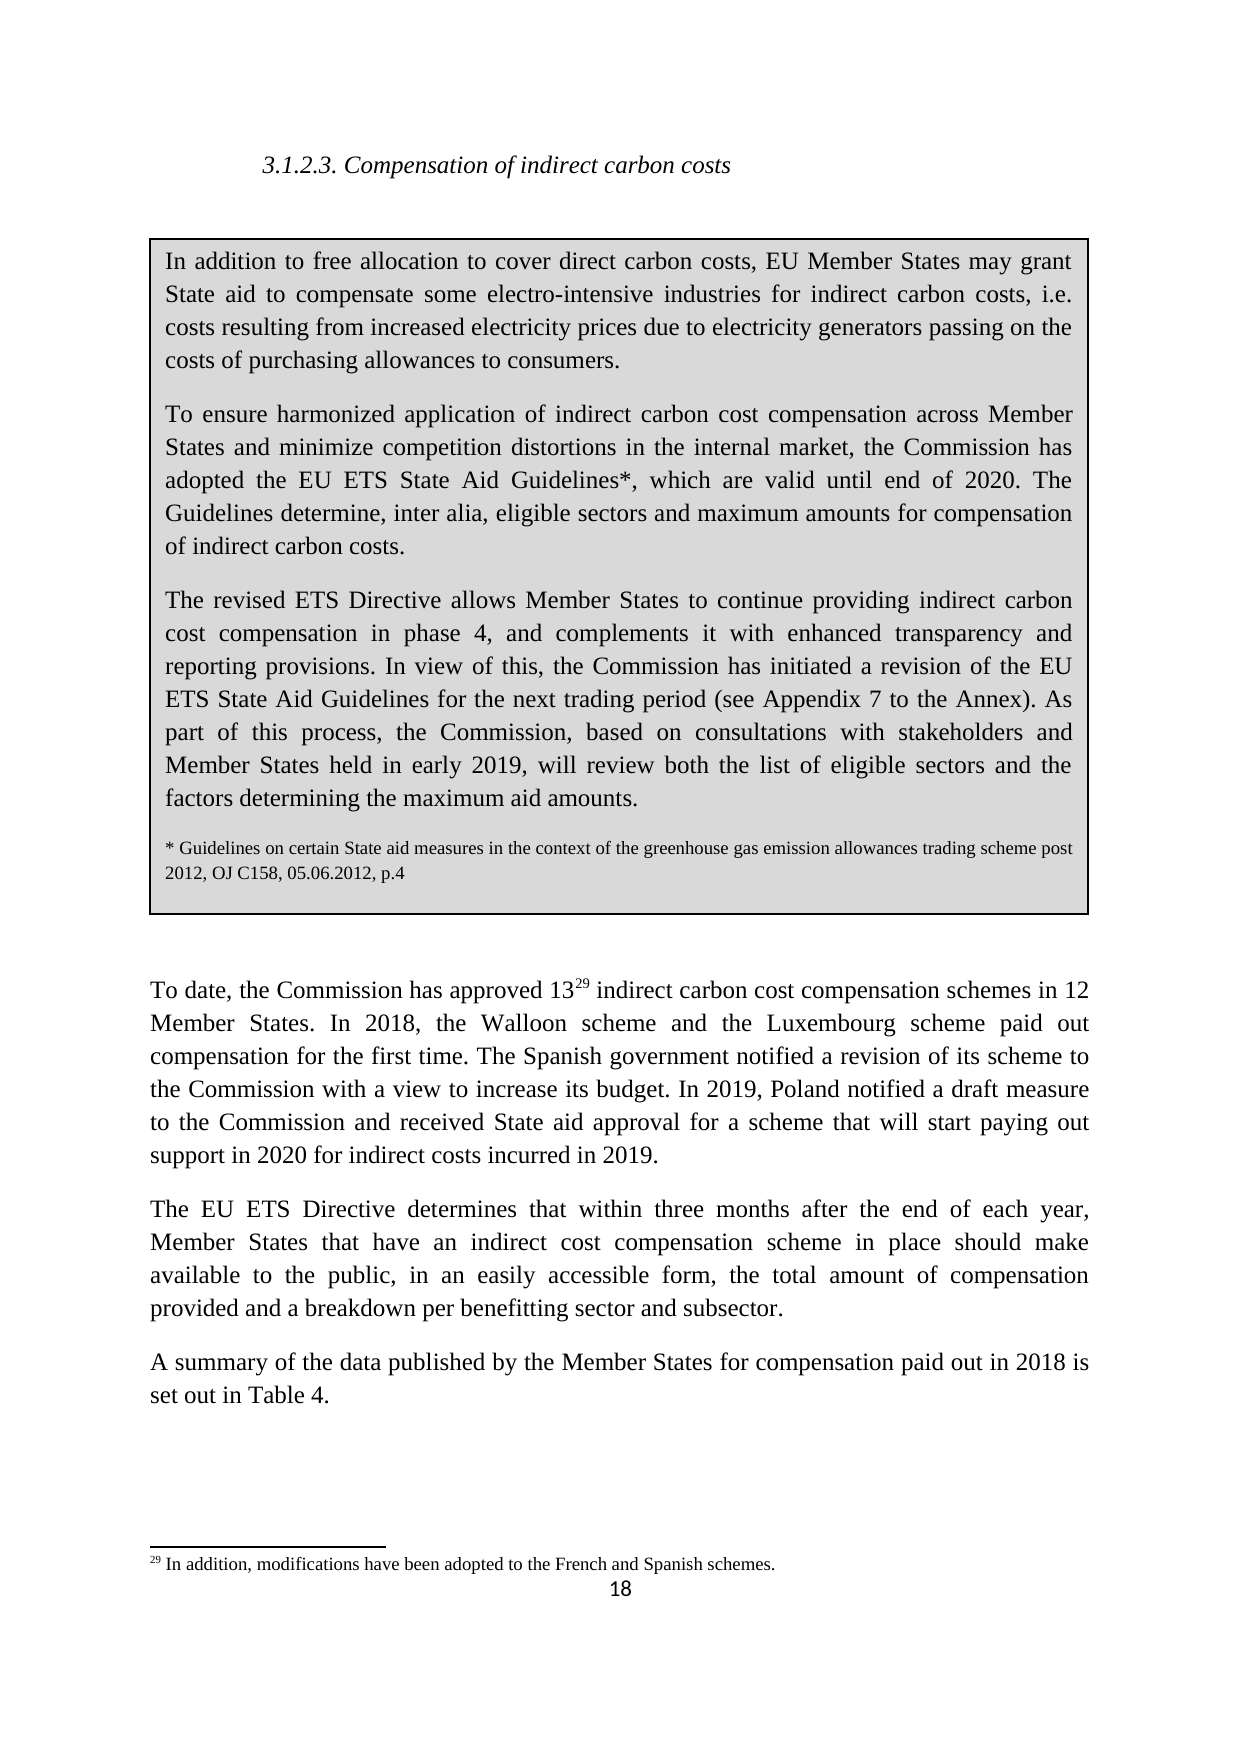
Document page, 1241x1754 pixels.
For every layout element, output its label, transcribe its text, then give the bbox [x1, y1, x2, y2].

text A summary of the data published by the Member States for compensation paid out in 2018 is set out in Table 4. [150, 1347, 1090, 1409]
subtitle 3.1.2.3. Compensation of indirect carbon costs [262, 150, 1090, 179]
text The EU ETS Directive determines that within three months after the end of each year, Member States that have an indirect cost compensation scheme in place should make available to the public, in an easily accessible form, the total amount of compensation provided and a breakdown per benefitting sector and subsector. [150, 1194, 1090, 1322]
text To date, the Commission has approved 13 indirect carbon cost compensation schemes in 12 Member States. In 2018, the Walloon scheme and the Luxembourg scheme paid out compensation for the first time. The Spanish government notified a revision of its scheme to the Commission with a view to increase its budget. In 2019, Poland notified a draft measure to the Commission and received State aid approval for a scheme that will start paying out support in 2020 for indirect costs incurred in 2019. [150, 975, 1090, 1169]
